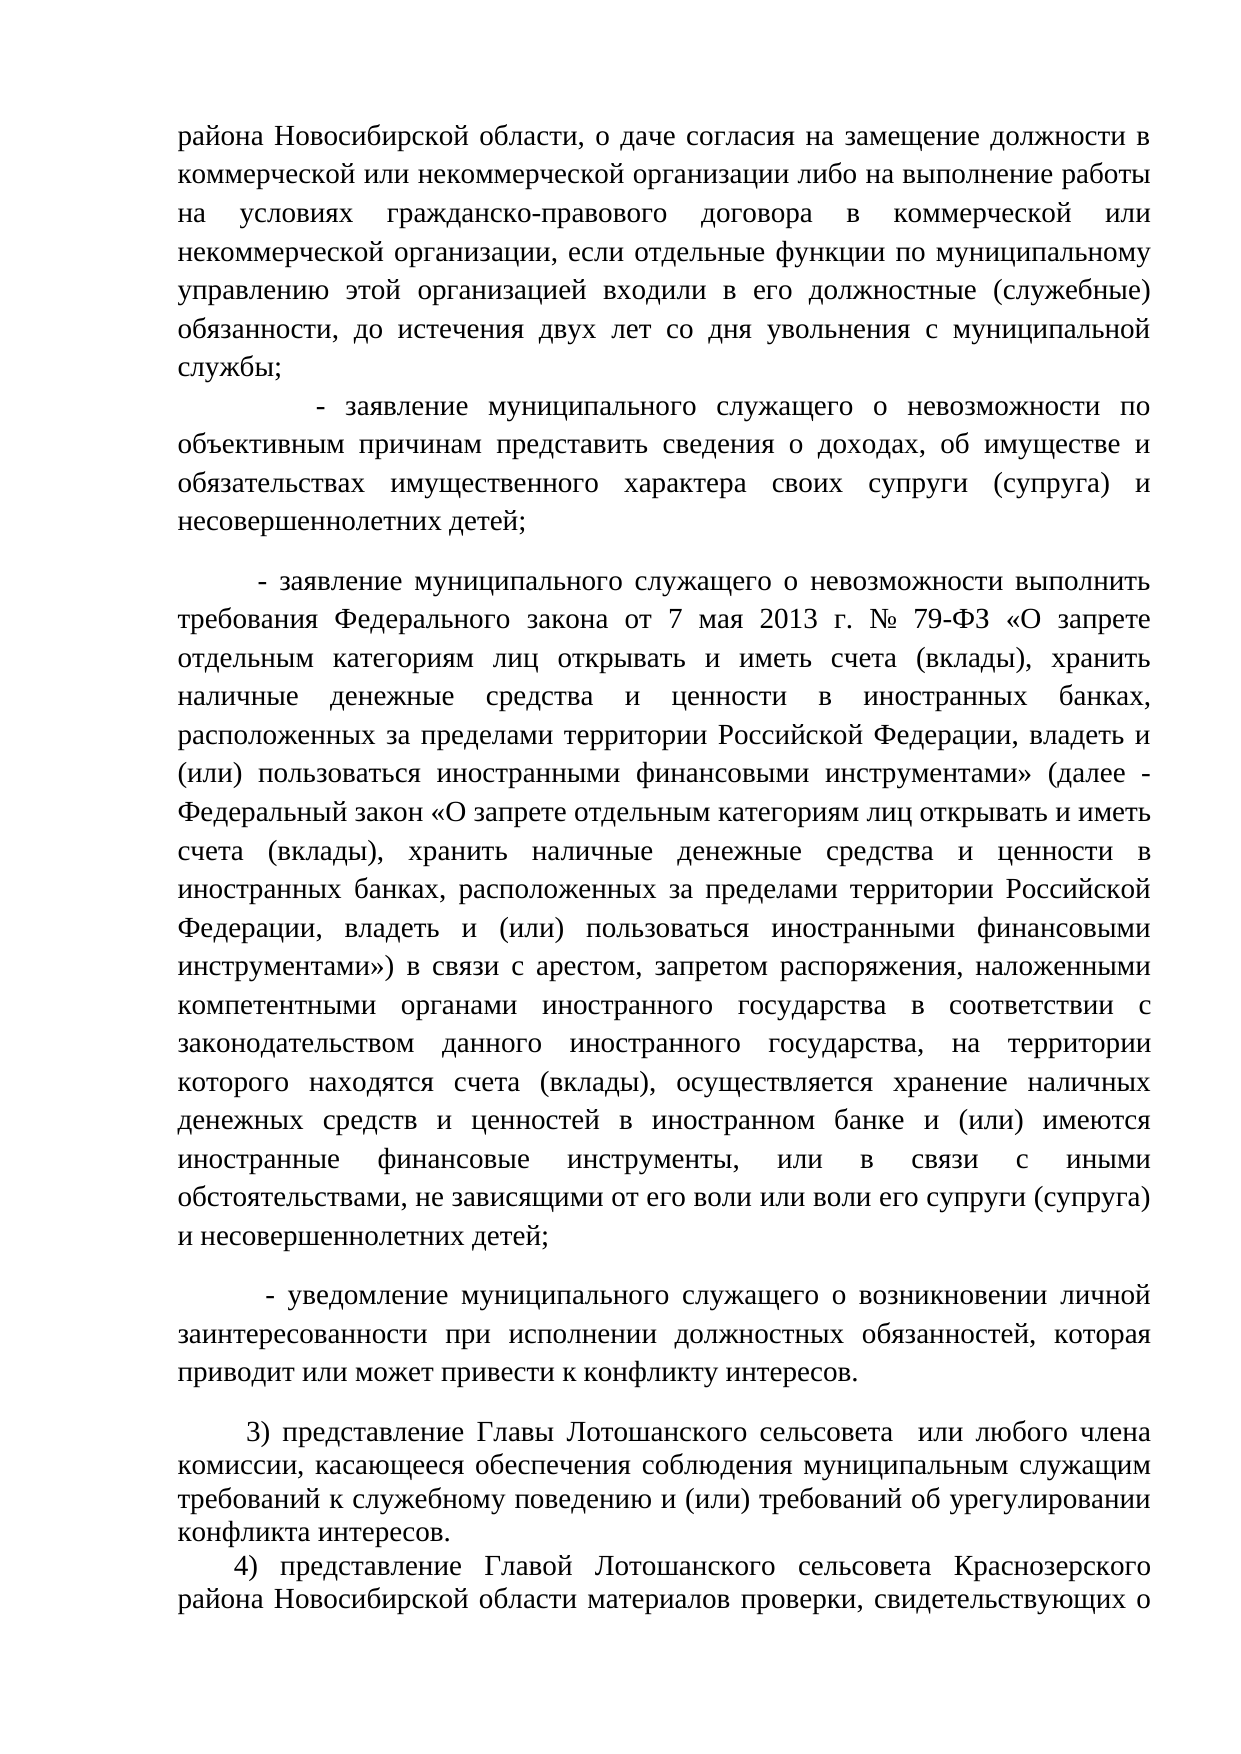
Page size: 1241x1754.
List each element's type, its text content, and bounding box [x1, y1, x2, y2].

text - уведомление муниципального служащего о возникновении личной заинтересованности при исполнении должностных обязанностей, которая приводит или может привести к конфликту интересов. [177, 1277, 1152, 1388]
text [177, 118, 1152, 537]
text 3) представление Главы Лотошанского сельсовета или любого члена комиссии, касающееся обеспечения соблюдения муниципальным служащим требований к служебному поведению и (или) требований об урегулировании конфликта интересов. [177, 1414, 1152, 1548]
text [177, 1548, 1152, 1615]
text - заявление муниципального служащего о невозможности выполнить требования Федерального закона от 7 мая 2013 г. № 79-ФЗ «О запрете отдельным категориям лиц открывать и иметь счета (вклады), хранить наличные денежные средства и ценности в иностранных банках, расположенных за пределами территории Российской Федерации, владеть и (или) пользоваться иностранными финансовыми инструментами» (далее - Федеральный закон «О запрете отдельным категориям лиц открывать и иметь счета (вклады), хранить наличные денежные средства и ценности в иностранных банках, расположенных за пределами территории Российской Федерации, владеть и (или) пользоваться иностранными финансовыми инструментами») в связи с арестом, запретом распоряжения, наложенными компетентными органами иностранного государства в соответствии с законодательством данного иностранного государства, на территории которого находятся счета (вклады), осуществляется хранение наличных денежных средств и ценностей в иностранном банке и (или) имеются иностранные финансовые инструменты, или в связи с иными обстоятельствами, не зависящими от его воли или воли его супруги (супруга) и несовершеннолетних детей; [177, 563, 1152, 1252]
